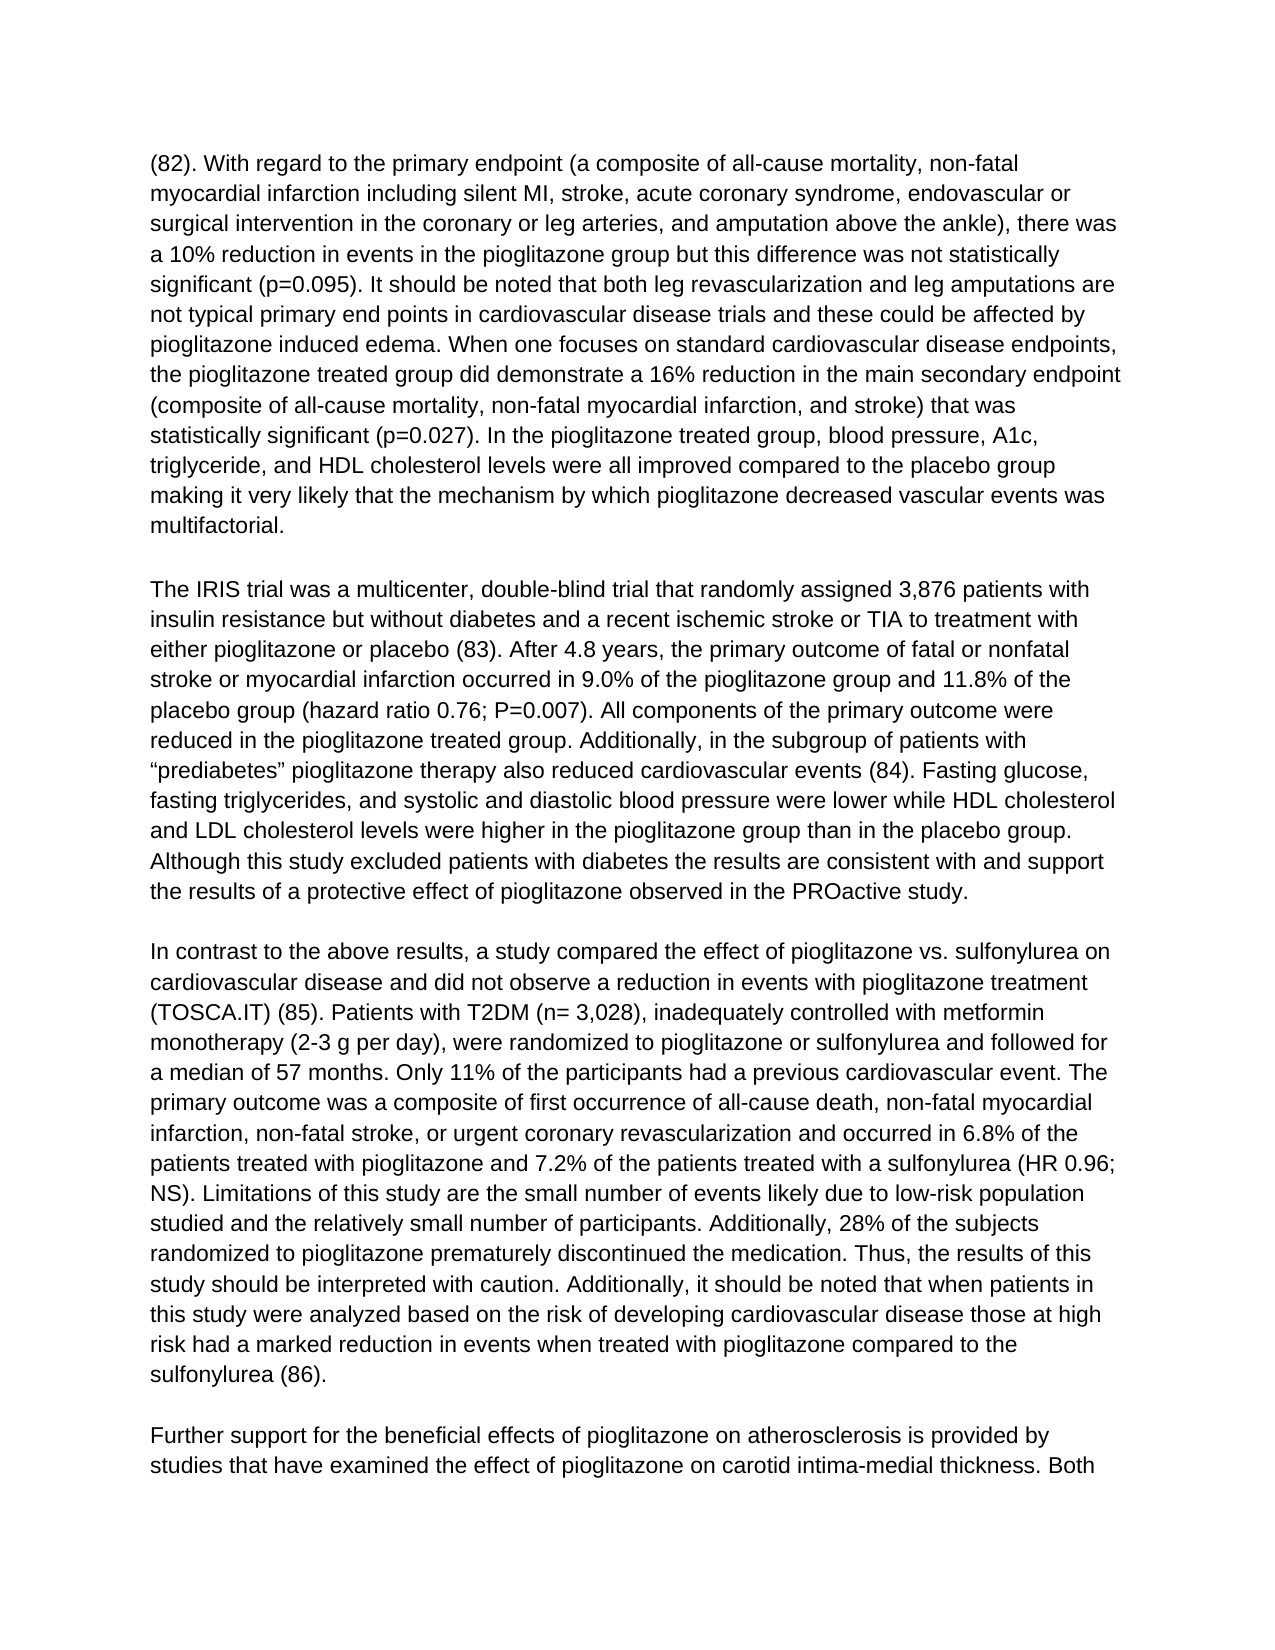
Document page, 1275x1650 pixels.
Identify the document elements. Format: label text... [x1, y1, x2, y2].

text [150, 1422, 1125, 1478]
text In contrast to the above results, a study compared the effect of pioglitazone vs. sulfonylurea on cardiovascular disease and did not observe a reduction in events with pioglitazone treatment (TOSCA.IT) (85). Patients with T2DM (n= 3,028), inadequately controlled with metformin monotherapy (2-3 g per day), were randomized to pioglitazone or sulfonylurea and followed for a median of 57 months. Only 11% of the participants had a previous cardiovascular event. The primary outcome was a composite of first occurrence of all-cause death, non-fatal myocardial infarction, non-fatal stroke, or urgent coronary revascularization and occurred in 6.8% of the patients treated with pioglitazone and 7.2% of the patients treated with a sulfonylurea (HR 0.96; NS). Limitations of this study are the small number of events likely due to low-risk population studied and the relatively small number of participants. Additionally, 28% of the subjects randomized to pioglitazone prematurely discontinued the medication. Thus, the results of this study should be interpreted with caution. Additionally, it should be noted that when patients in this study were analyzed based on the risk of developing cardiovascular disease those at high risk had a marked reduction in events when treated with pioglitazone compared to the sulfonylurea (86). [150, 938, 1125, 1387]
text The IRIS trial was a multicenter, double-blind trial that randomly assigned 3,876 patients with insulin resistance but without diabetes and a recent ischemic stroke or TIA to treatment with either pioglitazone or placebo (83). After 4.8 years, the primary outcome of fatal or nonfatal stroke or myocardial infarction occurred in 9.0% of the pioglitazone group and 11.8% of the placebo group (hazard ratio 0.76; P=0.007). All components of the primary outcome were reduced in the pioglitazone treated group. Additionally, in the subgroup of patients with “prediabetes” pioglitazone therapy also reduced cardiovascular events (84). Fasting glucose, fasting triglycerides, and systolic and diastolic blood pressure were lower while HDL cholesterol and LDL cholesterol levels were higher in the pioglitazone group than in the placebo group. Although this study excluded patients with diabetes the results are consistent with and support the results of a protective effect of pioglitazone observed in the PROactive study. [150, 576, 1125, 904]
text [150, 150, 1125, 539]
